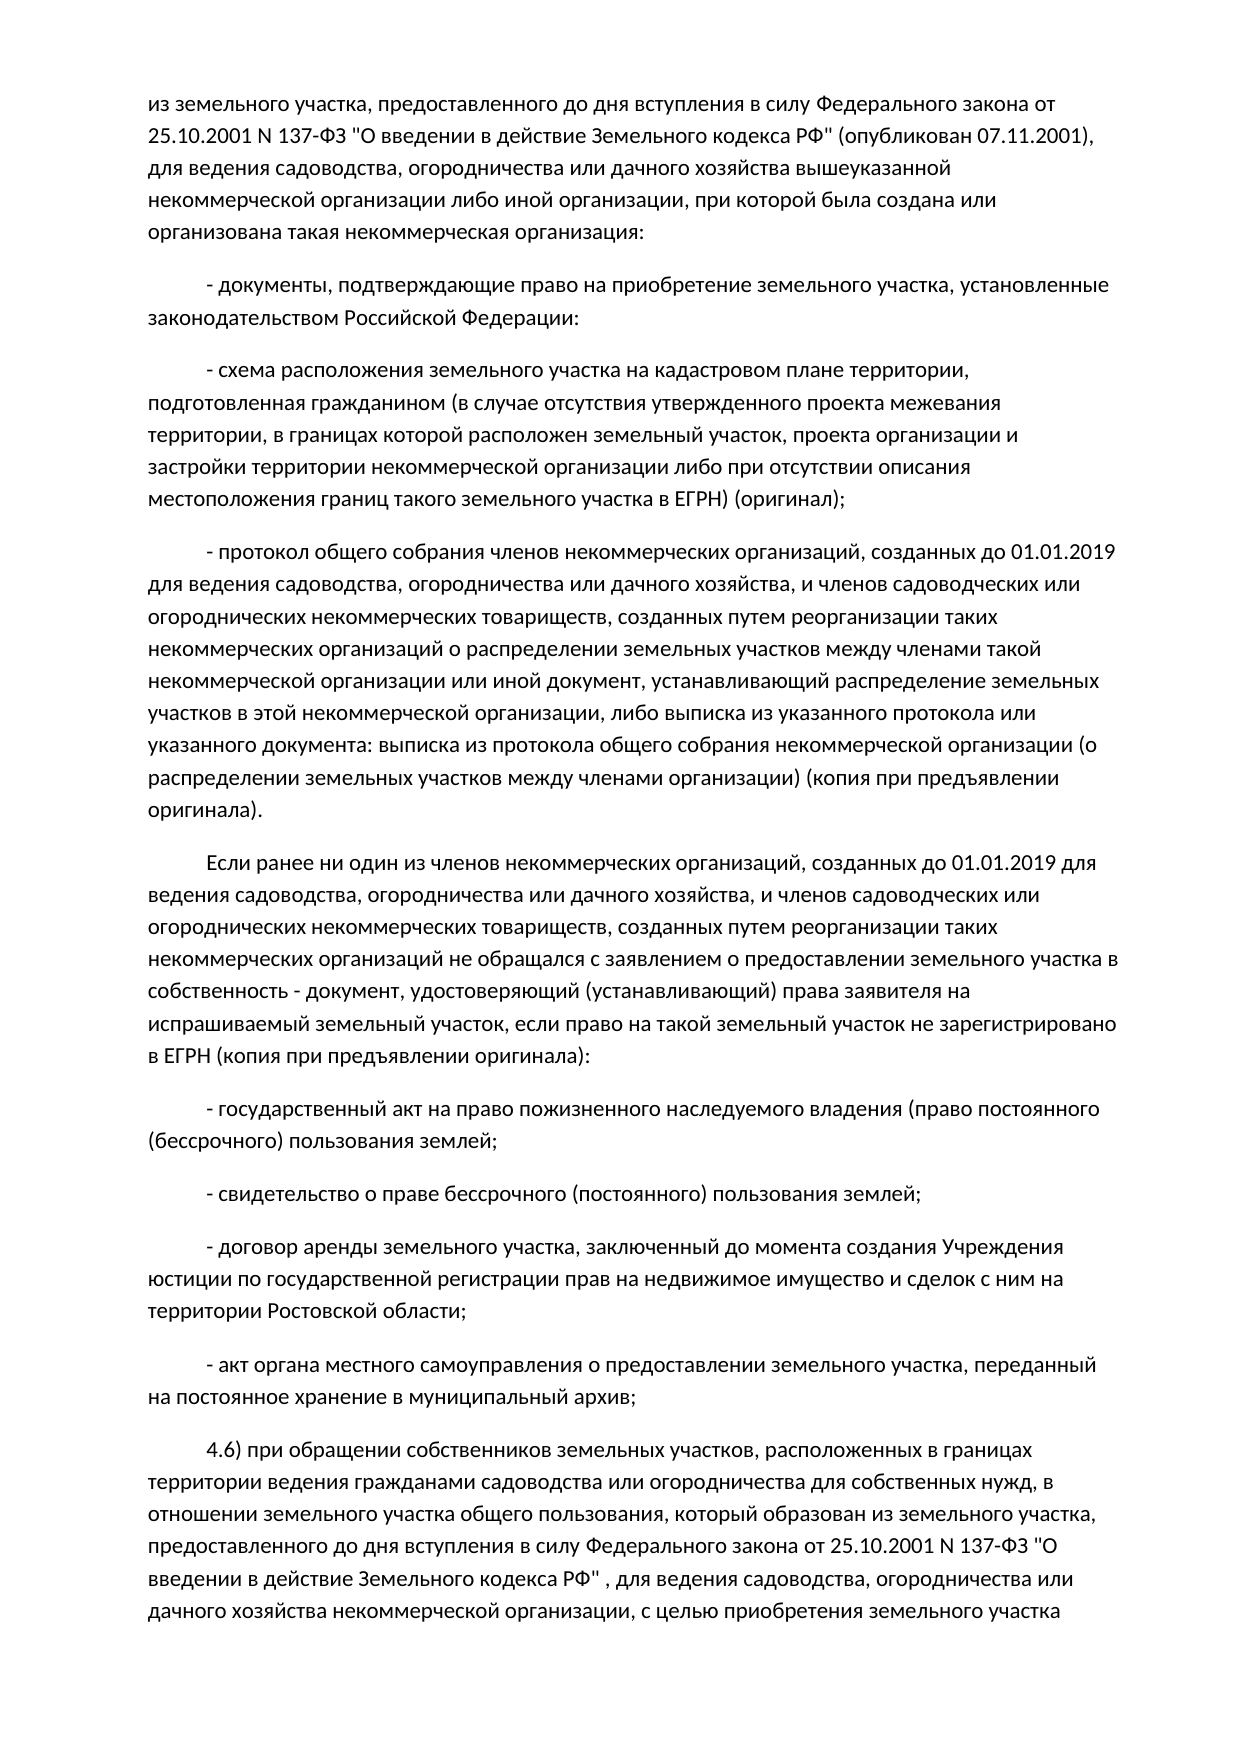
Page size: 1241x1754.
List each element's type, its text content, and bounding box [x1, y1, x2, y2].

text - договор аренды земельного участка, заключенный до момента создания Учреждения юстиции по государственной регистрации прав на недвижимое имущество и сделок с ним на территории Ростовской области; [148, 1232, 1122, 1325]
text Если ранее ни один из членов некоммерческих организаций, созданных до 01.01.2019 для ведения садоводства, огородничества или дачного хозяйства, и членов садоводческих или огороднических некоммерческих товариществ, созданных путем реорганизации таких некоммерческих организаций не обращался с заявлением о предоставлении земельного участка в собственность - документ, удостоверяющий (устанавливающий) права заявителя на испрашиваемый земельный участок, если право на такой земельный участок не зарегистрировано в ЕГРН (копия при предъявлении оригинала): [148, 848, 1122, 1069]
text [148, 89, 1122, 245]
text - документы, подтверждающие право на приобретение земельного участка, установленные законодательством Российской Федерации: [148, 270, 1122, 331]
text - схема расположения земельного участка на кадастровом плане территории, подготовленная гражданином (в случае отсутствия утвержденного проекта межевания территории, в границах которой расположен земельный участок, проекта организации и застройки территории некоммерческой организации либо при отсутствии описания местоположения границ такого земельного участка в ЕГРН) (оригинал); [148, 356, 1122, 512]
text - акт органа местного самоуправления о предоставлении земельного участка, переданный на постоянное хранение в муниципальный архив; [148, 1350, 1122, 1410]
text - протокол общего собрания членов некоммерческих организаций, созданных до 01.01.2019 для ведения садоводства, огородничества или дачного хозяйства, и членов садоводческих или огороднических некоммерческих товариществ, созданных путем реорганизации таких некоммерческих организаций о распределении земельных участков между членами такой некоммерческой организации или иной документ, устанавливающий распределение земельных участков в этой некоммерческой организации, либо выписка из указанного протокола или указанного документа: выписка из протокола общего собрания некоммерческой организации (о распределении земельных участков между членами организации) (копия при предъявлении оригинала). [148, 537, 1122, 823]
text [148, 1435, 1122, 1624]
text - свидетельство о праве бессрочного (постоянного) пользования землей; [148, 1179, 1122, 1207]
text - государственный акт на право пожизненного наследуемого владения (право постоянного (бессрочного) пользования землей; [148, 1094, 1122, 1154]
